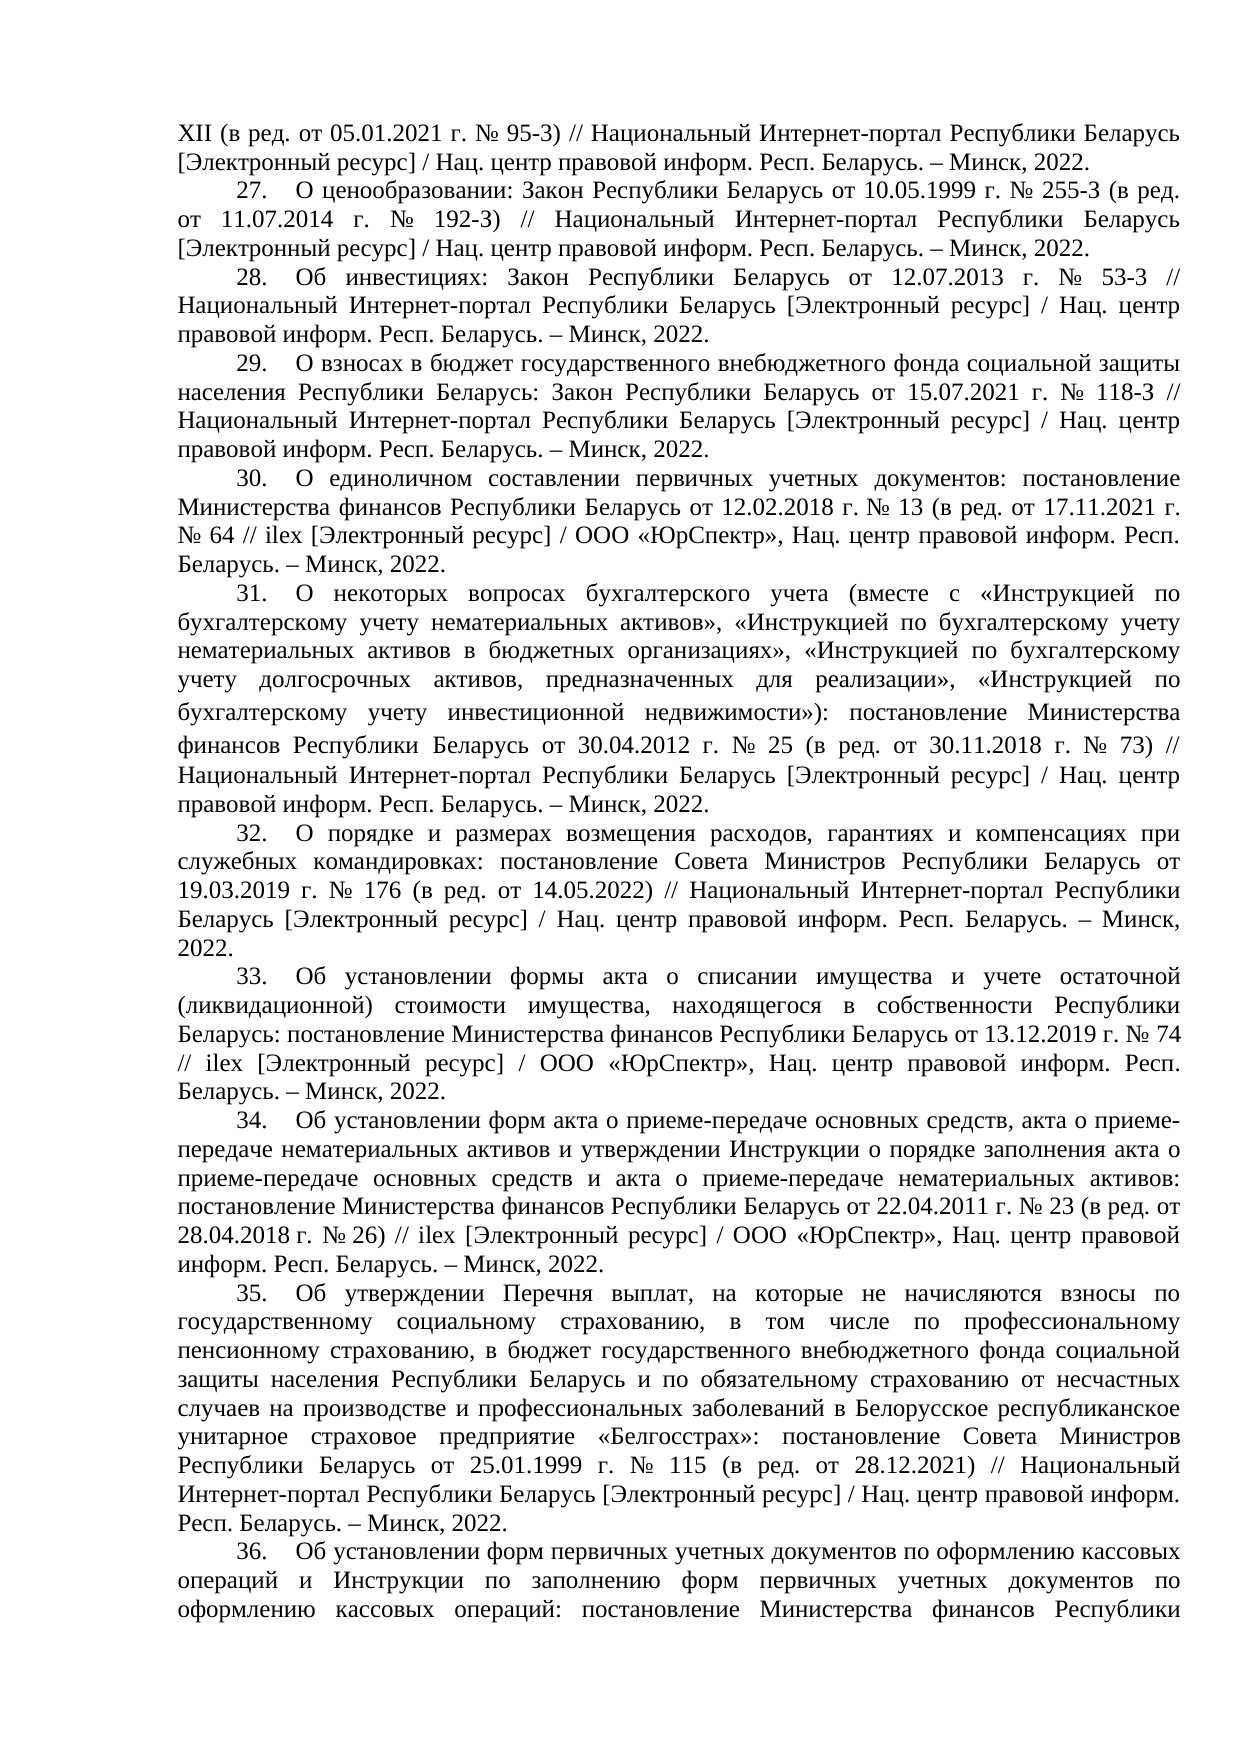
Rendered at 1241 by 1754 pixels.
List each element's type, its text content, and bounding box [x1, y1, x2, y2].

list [177, 1536, 1181, 1623]
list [177, 118, 1181, 176]
list О единоличном составлении первичных учетных документов: постановление Министерства финансов Республики Беларусь от 12.02.2018 г. № 13 (в ред. от 17.11.2021 г. № 64 // ilex [Электронный ресурс] / ООО «ЮрСпектр», Нац. центр правовой информ. Респ. Беларусь. – Минск, 2022. [177, 463, 1181, 578]
list Об установлении форм акта о приеме-передаче основных средств, акта о приеме-передаче нематериальных активов и утверждении Инструкции о порядке заполнения акта о приеме-передаче основных средств и акта о приеме-передаче нематериальных активов: постановление Министерства финансов Республики Беларусь от 22.04.. № 23 (в ред. от 28.04.2018 г. № 26) // ilex [Электронный ресурс] / ООО «ЮрСпектр», Нац. центр правовой информ. Респ. Беларусь. – Минск, 2022. [177, 1105, 1181, 1278]
list Об утверждении Перечня выплат, на которые не начисляются взносы по государственному социальному страхованию, в том числе по профессиональному пенсионному страхованию, в бюджет государственного внебюджетного фонда социальной защиты населения Республики Беларусь и по обязательному страхованию от несчастных случаев на производстве и профессиональных заболеваний в Белорусское республиканское унитарное страховое предприятие «Белгосстрах»: постановление Совета Министров Республики Беларусь от 25.01.1999 г. № 115 (в ред. от 28.12.2021) // Национальный Интернет-портал Республики Беларусь [Электронный ресурс] / Нац. центр правовой информ. Респ. Беларусь. – Минск, 2022. [177, 1278, 1181, 1536]
list О порядке и размерах возмещения расходов, гарантиях и компенсациях при служебных командировках: постановление Совета Министров Республики Беларусь от 19.03.2019 г. № 176 (в ред. от 14.05.2022) // Национальный Интернет-портал Республики Беларусь [Электронный ресурс] / Нац. центр правовой информ. Респ. Беларусь. – Минск, 2022. [177, 818, 1181, 961]
list О ценообразовании: Закон Республики Беларусь от 10.05.1999 г. № 255-З (в ред. от 11.07.2014 г. № 192-З) // Национальный Интернет-портал Республики Беларусь [Электронный ресурс] / Нац. центр правовой информ. Респ. Беларусь. – Минск, 2022. [177, 176, 1181, 262]
list Об установлении формы акта о списании имущества и учете остаточной (ликвидационной) стоимости имущества, находящегося в собственности Республики Беларусь: постановление Министерства финансов Республики Беларусь от 13.12.2019 г. № 74 // ilex [Электронный ресурс] / ООО «ЮрСпектр», Нац. центр правовой информ. Респ. Беларусь. – Минск, 2022. [177, 961, 1181, 1105]
list О взносах в бюджет государственного внебюджетного фонда социальной защиты населения Республики Беларусь: Закон Республики Беларусь от 15.07.2021 г. № 118-З // Национальный Интернет-портал Республики Беларусь [Электронный ресурс] / Нац. центр правовой информ. Респ. Беларусь. – Минск, 2022. [177, 348, 1181, 463]
list Об инвестициях: Закон Республики Беларусь от 12.07.2013 г. № 53-3 // Национальный Интернет-портал Республики Беларусь [Электронный ресурс] / Нац. центр правовой информ. Респ. Беларусь. – Минск, 2022. [177, 262, 1181, 348]
list О некоторых вопросах бухгалтерского учета (вместе с «Инструкцией по бухгалтерскому учету нематериальных активов», «Инструкцией по бухгалтерскому учету нематериальных активов в бюджетных организациях», «Инструкцией по бухгалтерскому учету долгосрочных активов, предназначенных для реализации», «Инструкцией по бухгалтерскому учету инвестиционной недвижимости»): постановление Министерства финансов Республики Беларусь от 30.04.. № 25 (в ред. от 30.11.2018 г. № 73) // Национальный Интернет-портал Республики Беларусь [Электронный ресурс] / Нац. центр правовой информ. Респ. Беларусь. – Минск, 2022. [177, 578, 1181, 818]
